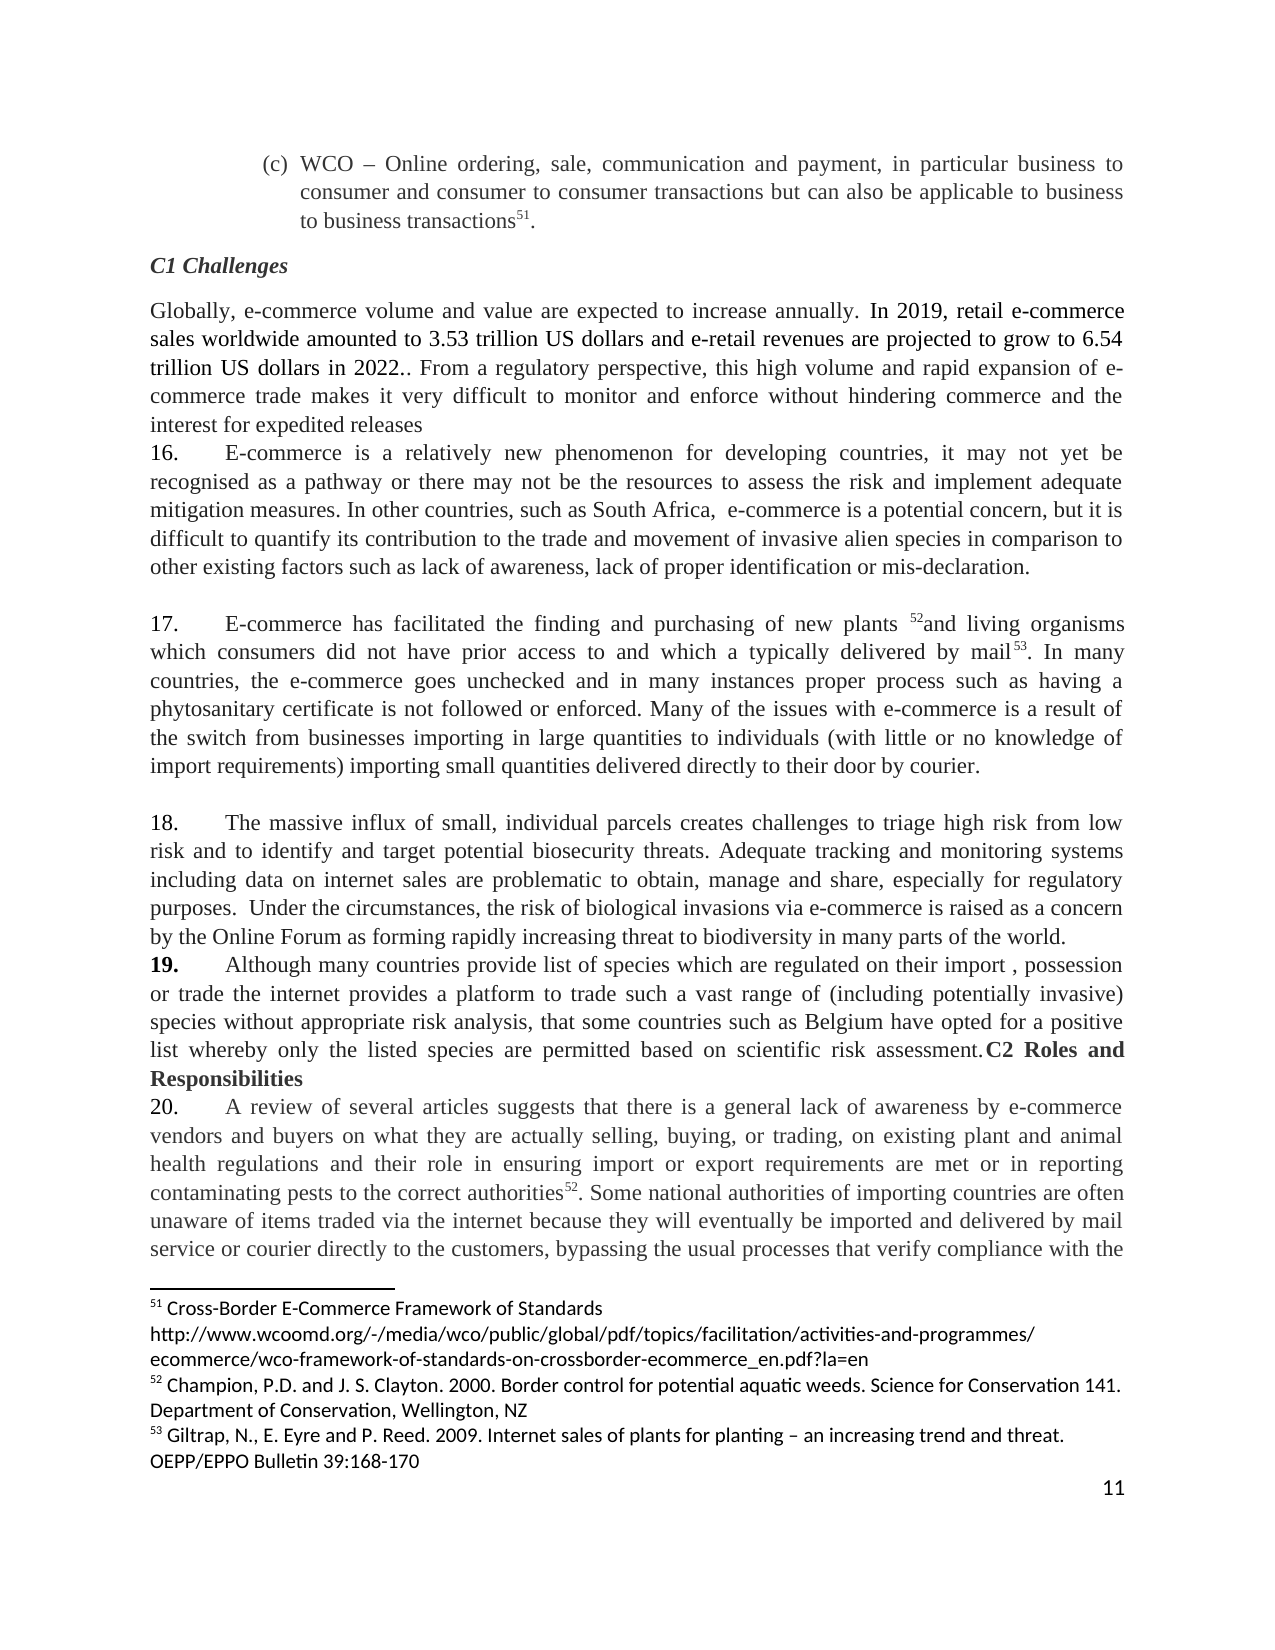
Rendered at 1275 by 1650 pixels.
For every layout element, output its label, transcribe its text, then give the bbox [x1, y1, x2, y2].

list The massive influx of small, individual parcels creates challenges to triage high risk from low risk and to identify and target potential biosecurity threats. Adequate tracking and monitoring systems including data on internet sales are problematic to obtain, manage and share, especially for regulatory purposes. Under the circumstances, the risk of biological invasions via e-commerce is raised as a concern by the Online Forum as forming rapidly increasing threat to biodiversity in many parts of the world. [150, 809, 1125, 949]
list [150, 1093, 1125, 1262]
list E-commerce is a relatively new phenomenon for developing countries, it may not yet be recognised as a pathway or there may not be the resources to assess the risk and implement adequate mitigation measures. In other countries, such as South Africa, e-commerce is a potential concern, but it is difficult to quantify its contribution to the trade and movement of invasive alien species in comparison to other existing factors such as lack of awareness, lack of proper identification or mis-declaration. [150, 439, 1125, 579]
list Although many countries provide list of species which are regulated on their import , possession or trade the internet provides a platform to trade such a vast range of (including potentially invasive) species without appropriate risk analysis, that some countries such as Belgium have opted for a positive list whereby only the listed species are permitted based on scientific risk assessment.C2 Roles and Responsibilities [150, 951, 1125, 1091]
list E-commerce has facilitated the finding and purchasing of new plants and living organisms which consumers did not have prior access to and which a typically delivered by mail. In many countries, the e-commerce goes unchecked and in many instances proper process such as having a phytosanitary certificate is not followed or enforced. Many of the issues with e-commerce is a result of the switch from businesses importing in large quantities to individuals (with little or no knowledge of import requirements) importing small quantities delivered directly to their door by courier. [150, 610, 1125, 778]
list Globally, e-commerce volume and value are expected to increase annually. In 2019, retail e-commerce sales worldwide amounted to 3.53 trillion US dollars and e-retail revenues are projected to grow to 6.54 trillion US dollars in 2022.. From a regulatory perspective, this high volume and rapid expansion of e-commerce trade makes it very difficult to monitor and enforce without hindering commerce and the interest for expedited releases [150, 297, 1125, 437]
text C1 Challenges [150, 252, 1125, 278]
list WCO – Online ordering, sale, communication and payment, in particular business to consumer and consumer to consumer transactions but can also be applicable to business to business transactions. [262, 150, 1125, 233]
